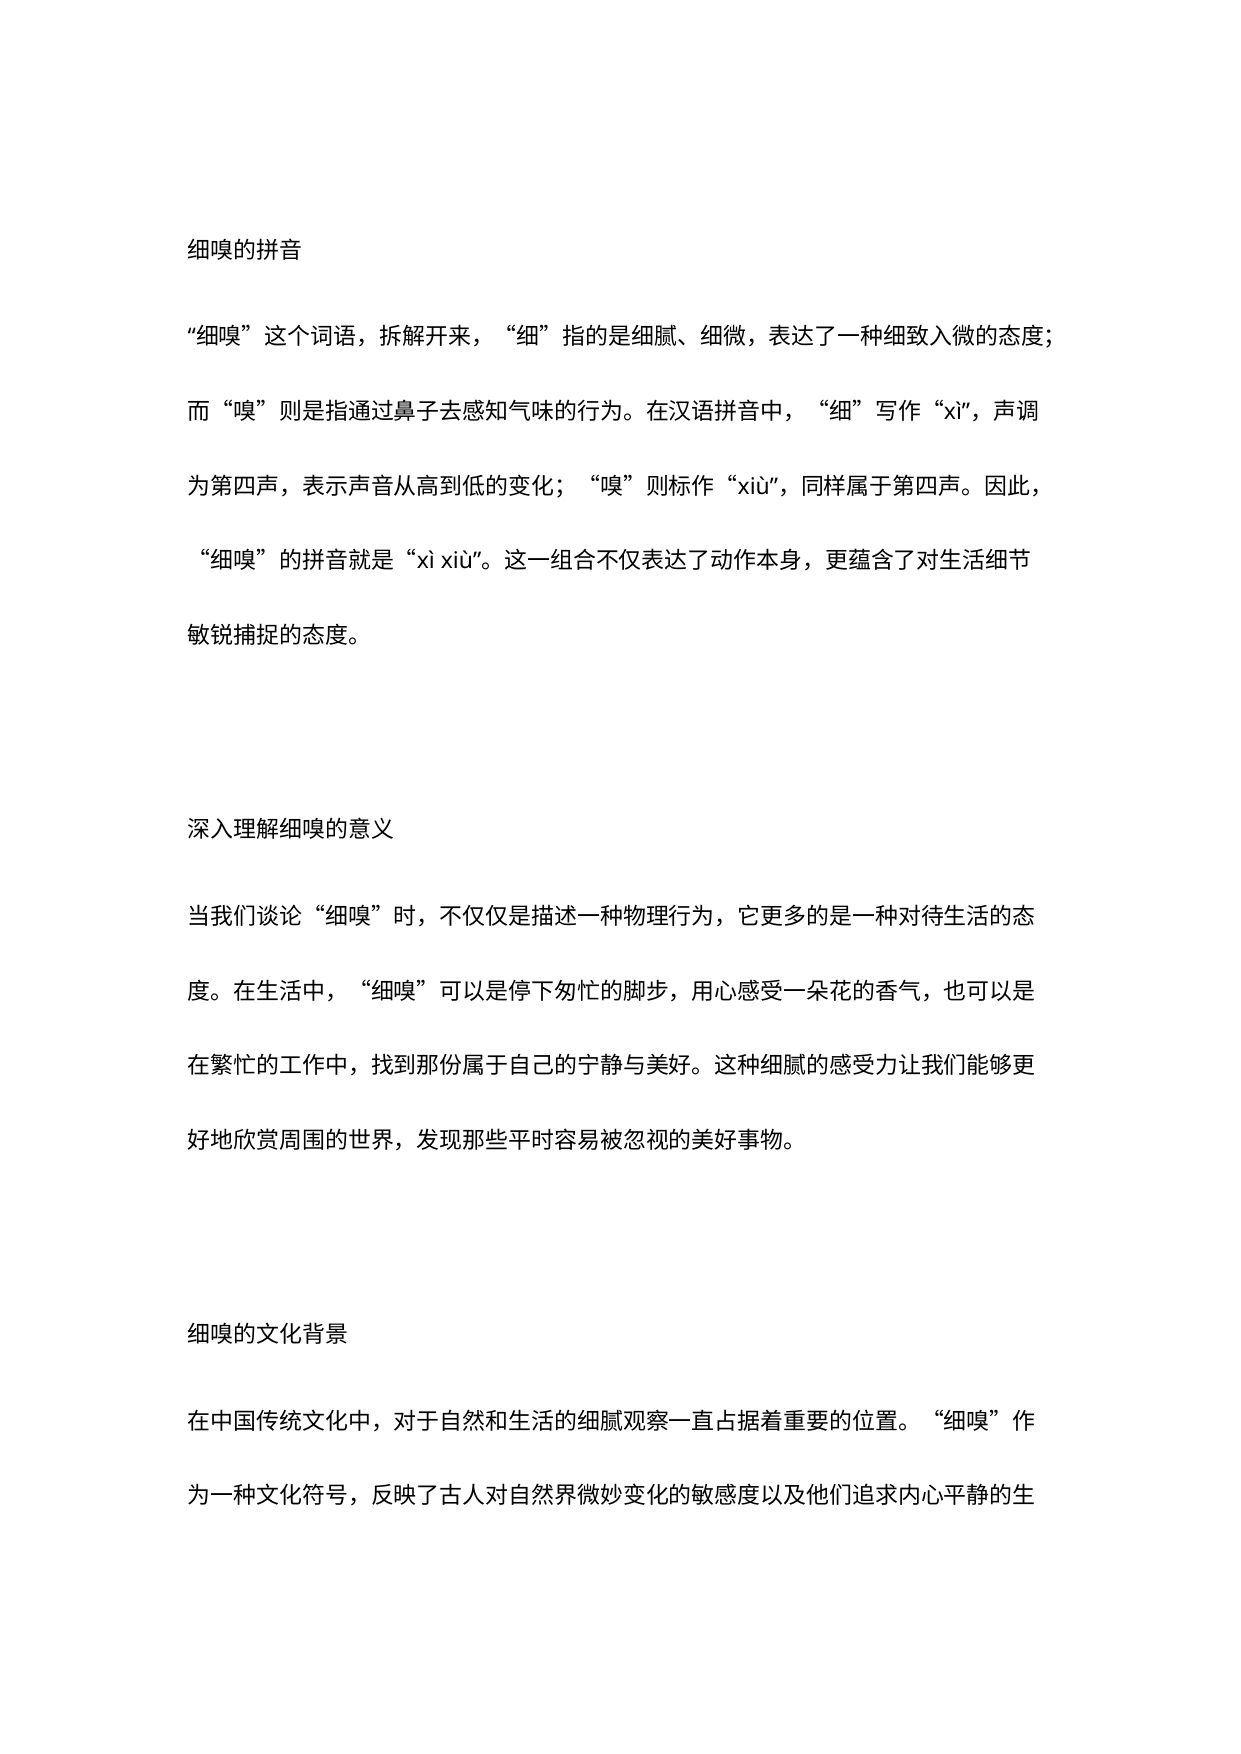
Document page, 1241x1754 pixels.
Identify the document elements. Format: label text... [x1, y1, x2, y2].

text “细嗅”这个词语，拆解开来，“细”指的是细腻、细微，表达了一种细致入微的态度；而“嗅”则是指通过鼻子去感知气味的行为。在汉语拼音中，“细”写作“xì”，声调为第四声，表示声音从高到低的变化；“嗅”则标作“xiù”，同样属于第四声。因此，“细嗅”的拼音就是“xì xiù”。这一组合不仅表达了动作本身，更蕴含了对生活细节敏锐捕捉的态度。 [187, 302, 1053, 666]
text 细嗅的文化背景 [187, 1300, 1053, 1365]
text 深入理解细嗅的意义 [187, 795, 1053, 860]
text 细嗅的拼音 [187, 216, 1053, 281]
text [187, 1387, 1053, 1527]
text 当我们谈论“细嗅”时，不仅仅是描述一种物理行为，它更多的是一种对待生活的态度。在生活中，“细嗅”可以是停下匆忙的脚步，用心感受一朵花的香气，也可以是在繁忙的工作中，找到那份属于自己的宁静与美好。这种细腻的感受力让我们能够更好地欣赏周围的世界，发现那些平时容易被忽视的美好事物。 [187, 882, 1053, 1171]
